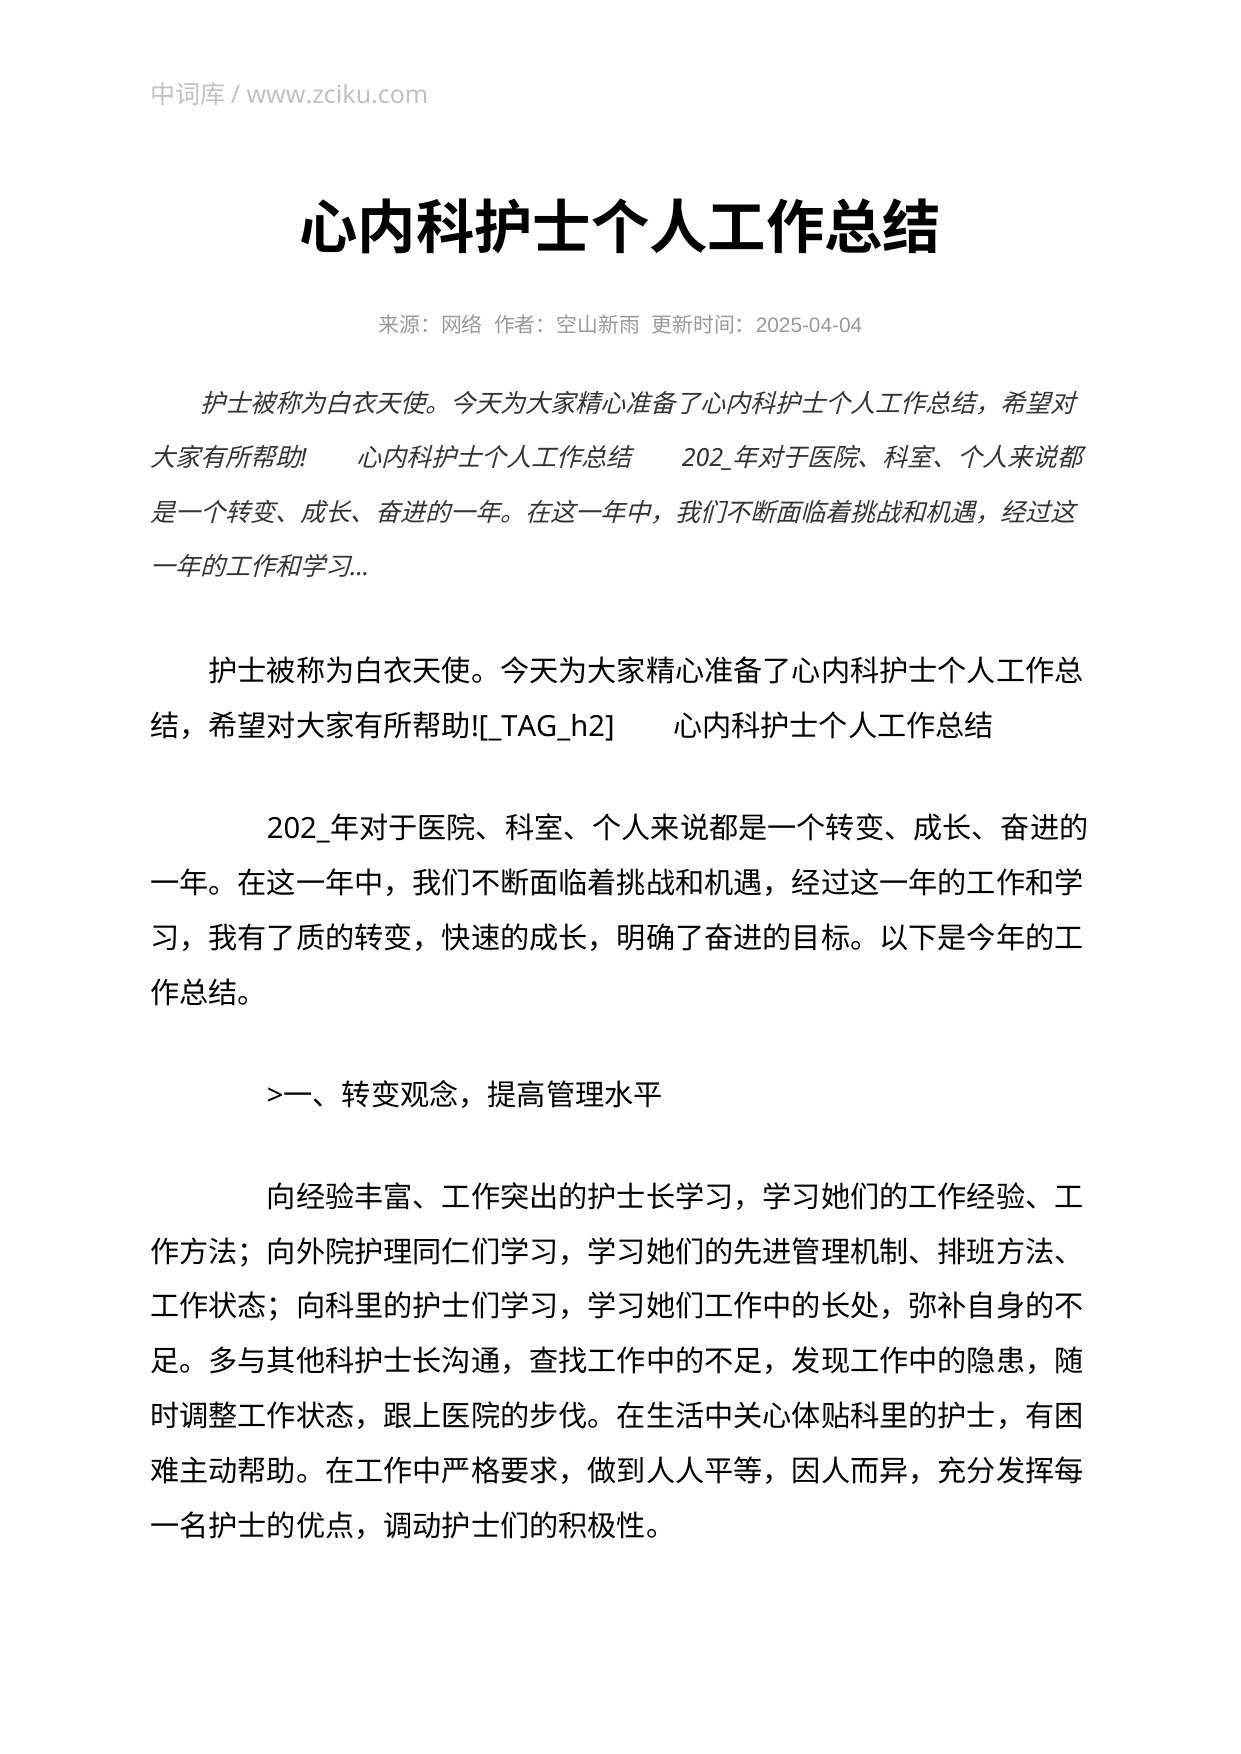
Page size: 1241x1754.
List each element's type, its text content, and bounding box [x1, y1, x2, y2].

subtitle 心内科护士个人工作总结 [150, 181, 1090, 266]
text 202_年对于医院、科室、个人来说都是一个转变、成长、奋进的一年。在这一年中，我们不断面临着挑战和机遇，经过这一年的工作和学习，我有了质的转变，快速的成长，明确了奋进的目标。以下是今年的工作总结。 [150, 805, 1090, 1012]
text 护士被称为白衣天使。今天为大家精心准备了心内科护士个人工作总结，希望对大家有所帮助![_TAG_h2] 心内科护士个人工作总结 [150, 648, 1090, 745]
text 护士被称为白衣天使。今天为大家精心准备了心内科护士个人工作总结，希望对大家有所帮助! 心内科护士个人工作总结 202_年对于医院、科室、个人来说都是一个转变、成长、奋进的一年。在这一年中，我们不断面临着挑战和机遇，经过这一年的工作和学习... [150, 383, 1090, 583]
text 向经验丰富、工作突出的护士长学习，学习她们的工作经验、工作方法；向外院护理同仁们学习，学习她们的先进管理机制、排班方法、工作状态；向科里的护士们学习，学习她们工作中的长处，弥补自身的不足。多与其他科护士长沟通，查找工作中的不足，发现工作中的隐患，随时调整工作状态，跟上医院的步伐。在生活中关心体贴科里的护士，有困难主动帮助。在工作中严格要求，做到人人平等，因人而异，充分发挥每一名护士的优点，调动护士们的积极性。 [150, 1173, 1090, 1545]
text >一、转变观念，提高管理水平 [150, 1071, 1090, 1114]
text 来源：网络 作者：空山新雨 更新时间：2025-04-04 [150, 313, 1090, 337]
